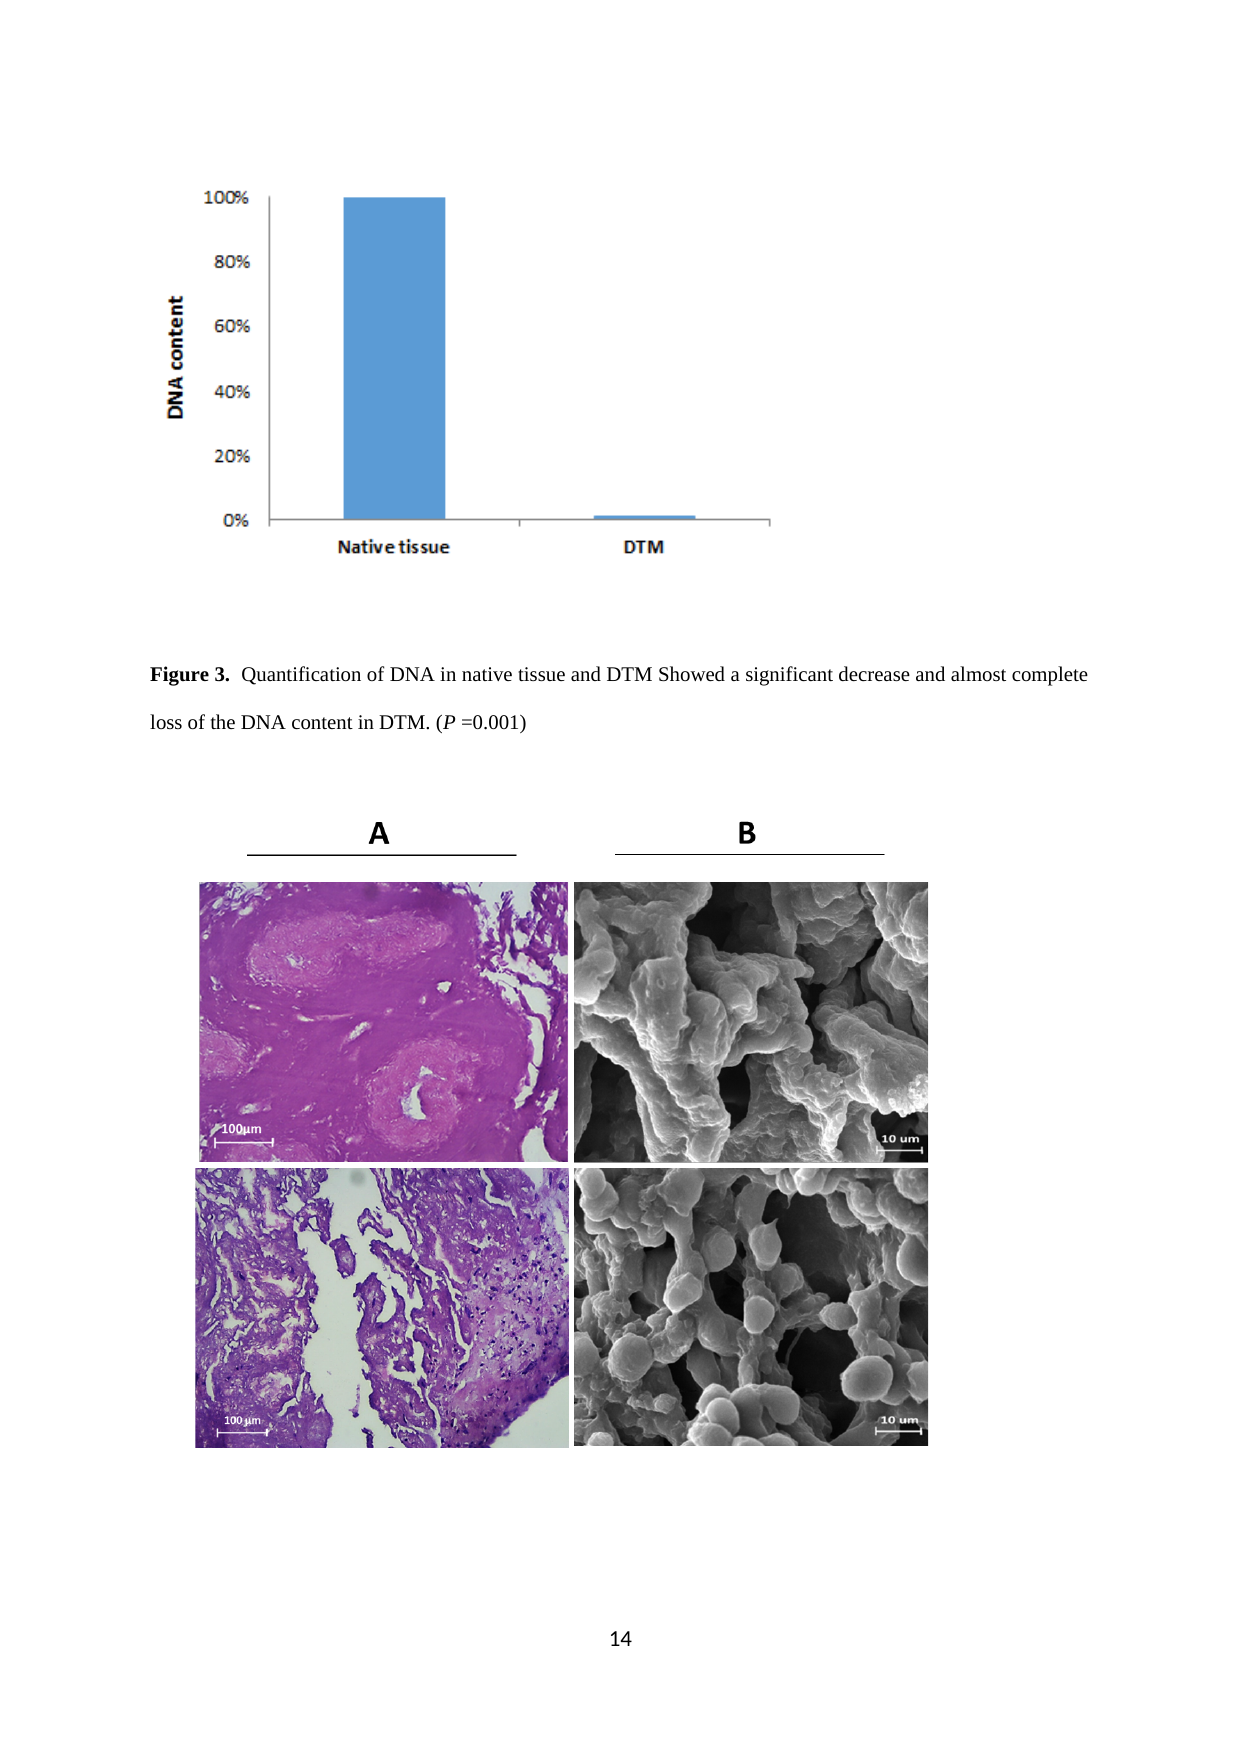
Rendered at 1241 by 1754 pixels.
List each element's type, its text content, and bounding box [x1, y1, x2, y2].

text Figure 3. Quantification of DNA in native tissue and DTM Showed a significant decrease and almost complete loss of the DNA content in DTM. (P =0.001) [150, 662, 1090, 734]
picture [195, 800, 929, 1448]
picture [150, 150, 788, 577]
